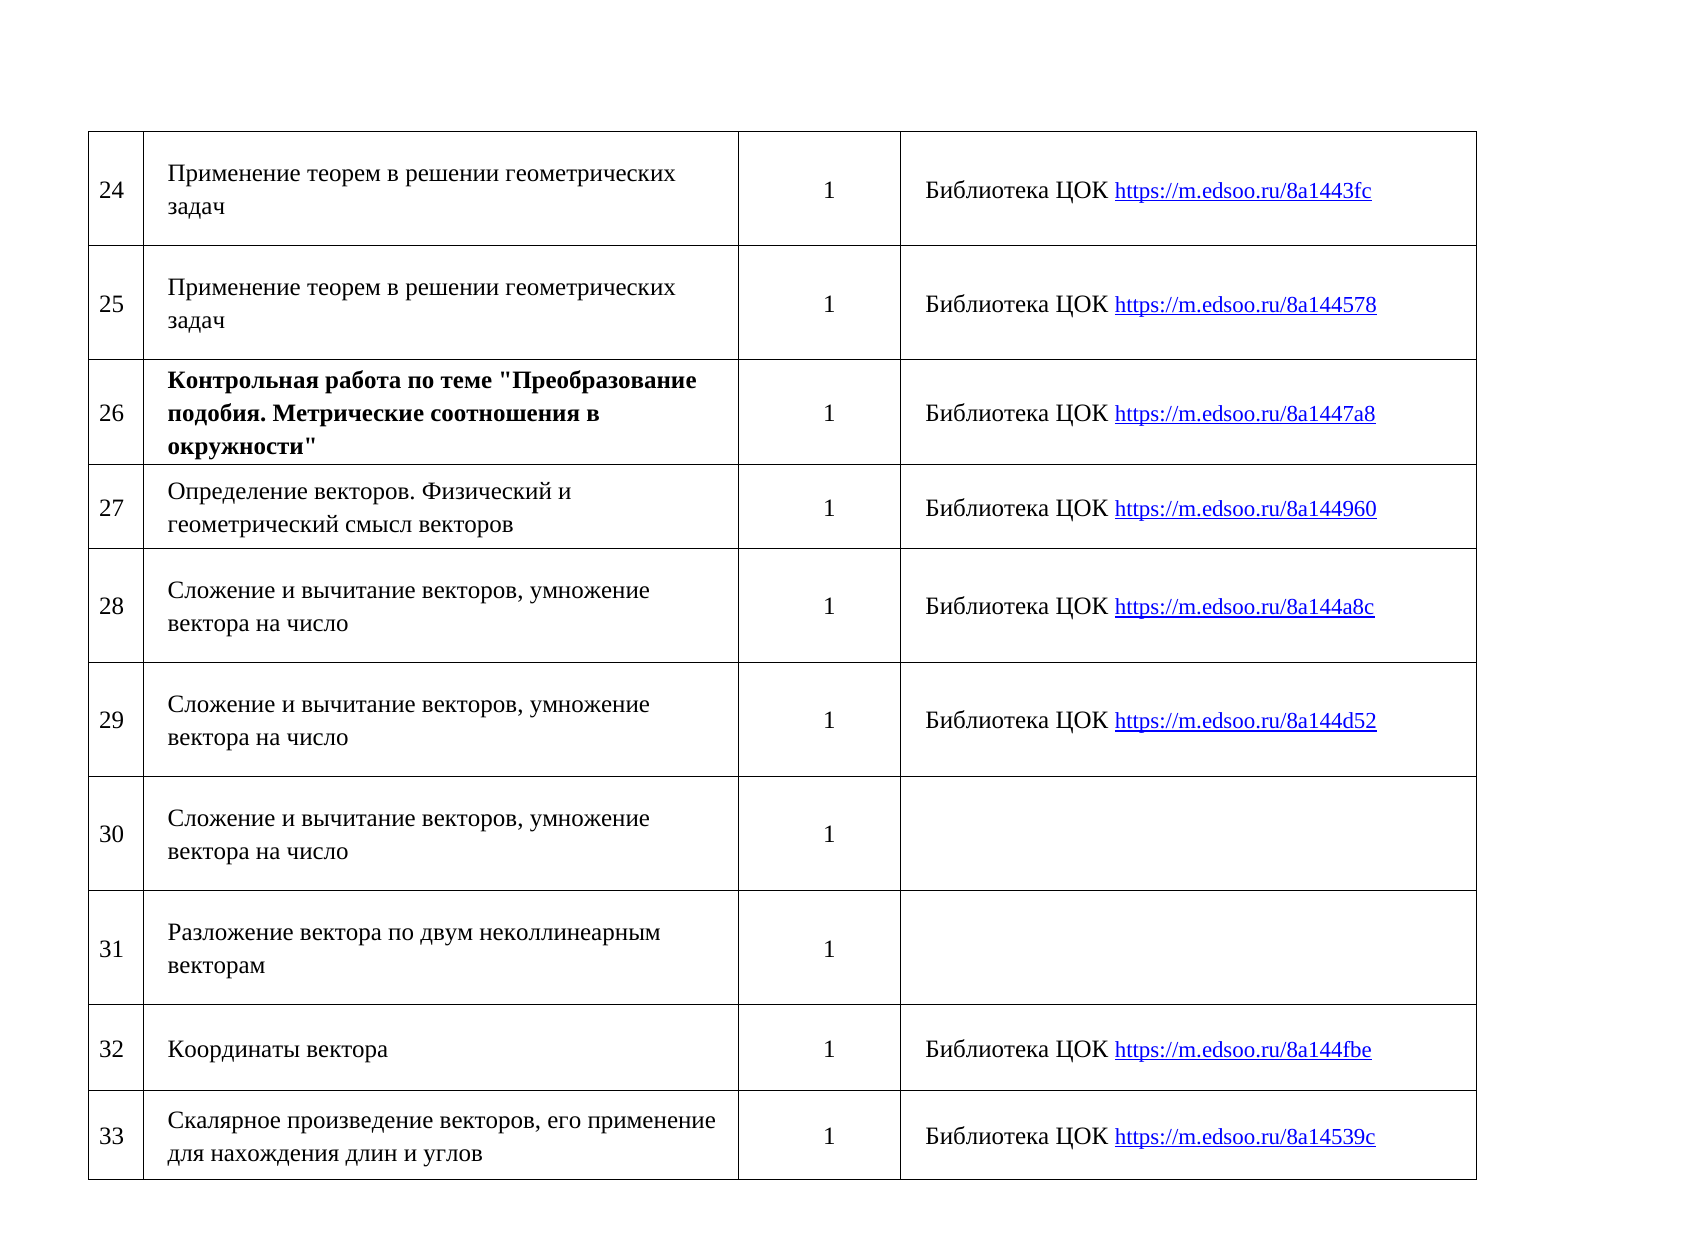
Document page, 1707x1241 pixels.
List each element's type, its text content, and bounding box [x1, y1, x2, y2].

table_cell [144, 246, 738, 359]
table_cell 24 [89, 132, 143, 245]
table_cell 30 [89, 777, 143, 890]
table_cell Сложение и вычитание векторов, умножение вектора на число [144, 549, 738, 662]
table_cell Определение векторов. Физический и геометрический смысл векторов [144, 465, 738, 548]
table_cell 28 [89, 549, 143, 662]
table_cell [144, 1091, 738, 1179]
table_cell 1 [739, 1005, 900, 1090]
table_cell Библиотека ЦОК https://m.edsoo.ru/8a144a8c [901, 549, 1476, 662]
table_cell 31 [89, 891, 143, 1004]
table_cell Библиотека ЦОК https://m.edsoo.ru/8a14539c [901, 1091, 1476, 1179]
table_cell 27 [89, 465, 143, 548]
table_cell 29 [89, 663, 143, 776]
table_cell Сложение и вычитание векторов, умножение вектора на число [144, 777, 738, 890]
table_cell 32 [89, 1005, 143, 1090]
table_cell Сложение и вычитание векторов, умножение вектора на число [144, 663, 738, 776]
table_cell 1 [739, 777, 900, 890]
table_cell 1 [739, 246, 900, 359]
table_cell 1 [739, 1091, 900, 1179]
table_cell 25 [89, 246, 143, 359]
table_cell 1 [739, 549, 900, 662]
table_cell [901, 891, 1476, 1004]
table_cell 1 [739, 663, 900, 776]
table_cell Библиотека ЦОК https://m.edsoo.ru/8a1443fc [901, 132, 1476, 245]
table_cell Библиотека ЦОК https://m.edsoo.ru/8a144d52 [901, 663, 1476, 776]
table_cell Библиотека ЦОК https://m.edsoo.ru/8a144fbe [901, 1005, 1476, 1090]
table_cell [901, 777, 1476, 890]
table_cell 33 [89, 1091, 143, 1179]
table_cell 1 [739, 891, 900, 1004]
table_cell Библиотека ЦОК https://m.edsoo.ru/8a1447a8 [901, 360, 1476, 464]
table_cell 1 [739, 132, 900, 245]
table_cell Разложение вектора по двум неколлинеарным векторам [144, 891, 738, 1004]
table_cell Библиотека ЦОК https://m.edsoo.ru/8a144578 [901, 246, 1476, 359]
table_cell 26 [89, 360, 143, 464]
table_cell 1 [739, 465, 900, 548]
table_cell 1 [739, 360, 900, 464]
table_cell Библиотека ЦОК https://m.edsoo.ru/8a144960 [901, 465, 1476, 548]
table_cell Координаты вектора [144, 1005, 738, 1090]
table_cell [144, 132, 738, 245]
table_cell Контрольная работа по теме "Преобразование подобия. Метрические соотношения в окружности" [144, 360, 738, 464]
